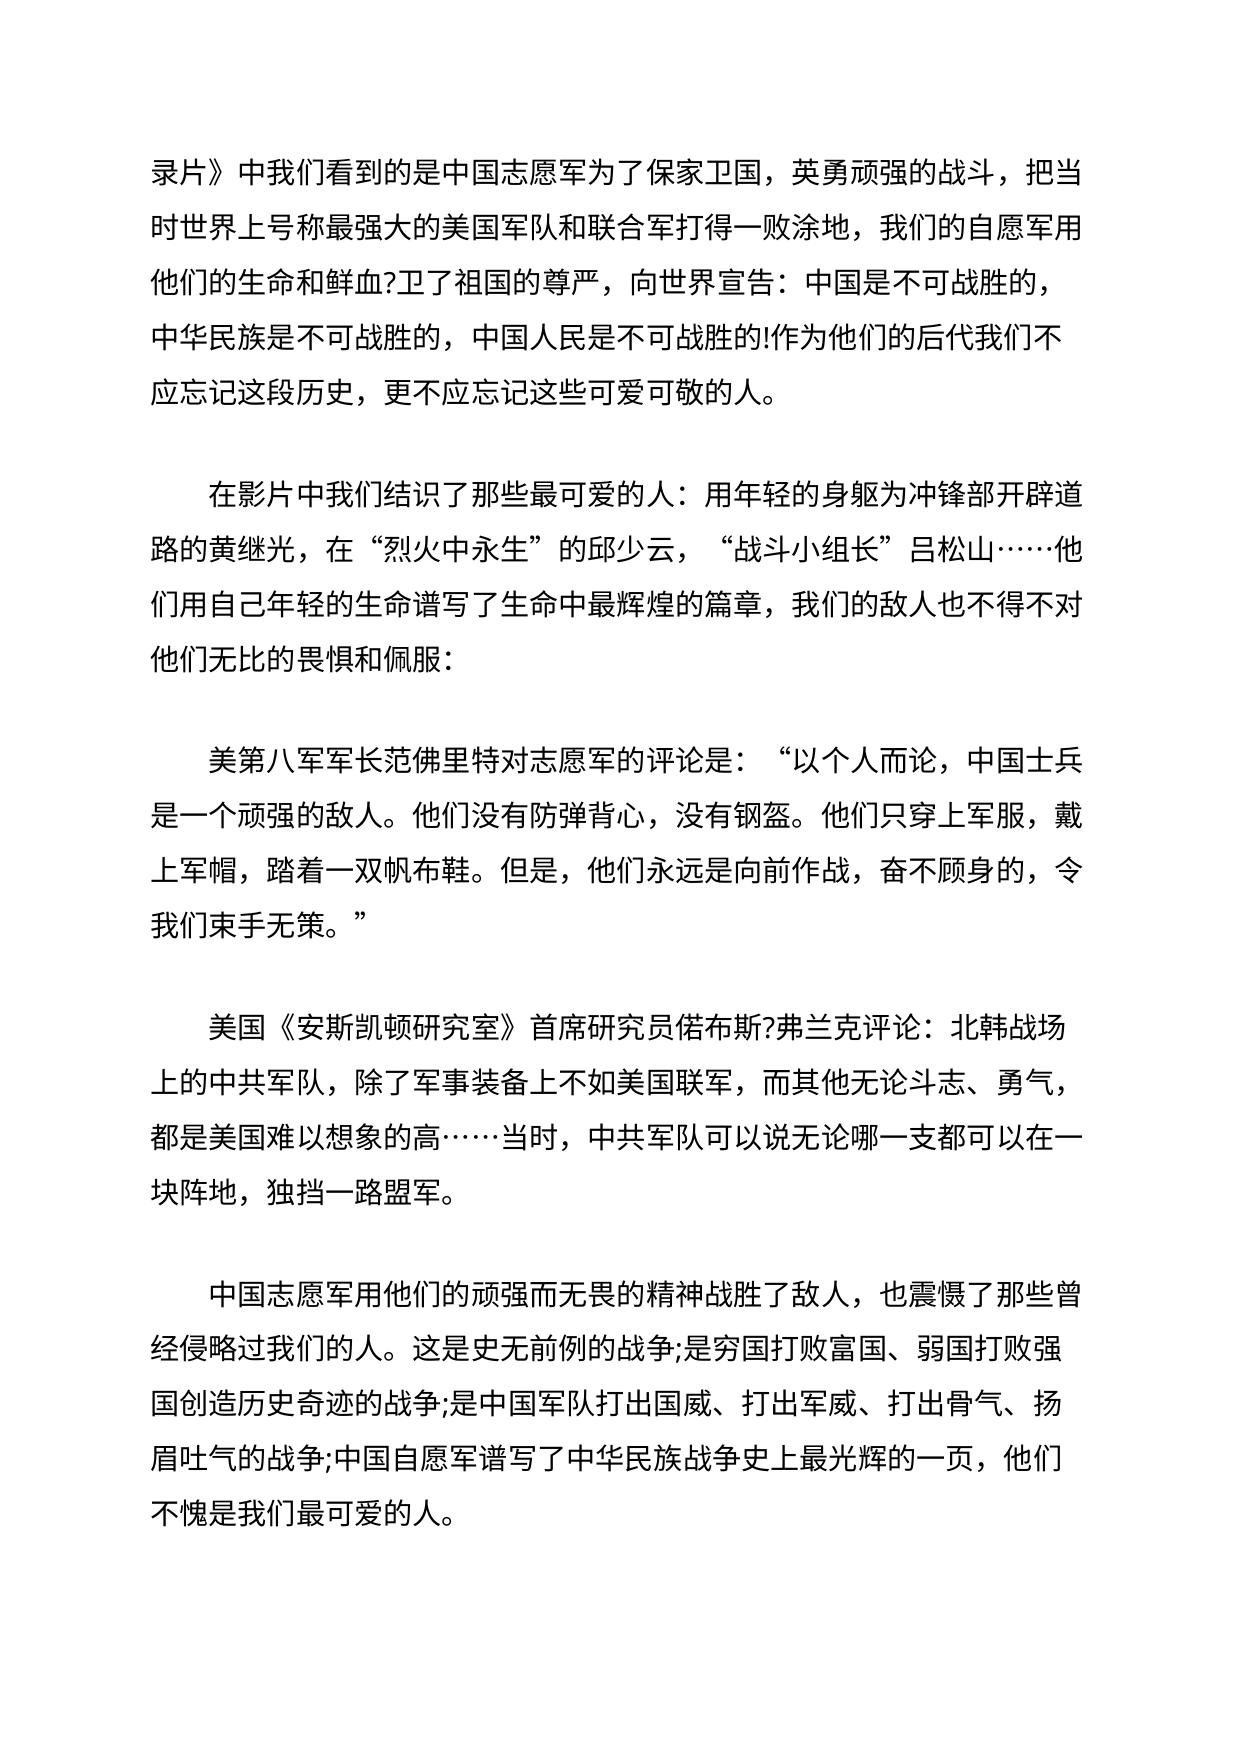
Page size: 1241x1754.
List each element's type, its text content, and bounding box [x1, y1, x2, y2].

text 在影片中我们结识了那些最可爱的人：用年轻的身躯为冲锋部开辟道路的黄继光，在“烈火中永生”的邱少云，“战斗小组长”吕松山……他们用自己年轻的生命谱写了生命中最辉煌的篇章，我们的敌人也不得不对他们无比的畏惧和佩服： [150, 472, 1090, 678]
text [150, 150, 1090, 412]
text 美第八军军长范佛里特对志愿军的评论是：“以个人而论，中国士兵是一个顽强的敌人。他们没有防弹背心，没有钢盔。他们只穿上军服，戴上军帽，踏着一双帆布鞋。但是，他们永远是向前作战，奋不顾身的，令我们束手无策。” [150, 738, 1090, 945]
text 中国志愿军用他们的顽强而无畏的精神战胜了敌人，也震慑了那些曾经侵略过我们的人。这是史无前例的战争;是穷国打败富国、弱国打败强国创造历史奇迹的战争;是中国军队打出国威、打出军威、打出骨气、扬眉吐气的战争;中国自愿军谱写了中华民族战争史上最光辉的一页，他们不愧是我们最可爱的人。 [150, 1271, 1090, 1533]
text 美国《安斯凯顿研究室》首席研究员偌布斯?弗兰克评论：北韩战场上的中共军队，除了军事装备上不如美国联军，而其他无论斗志、勇气，都是美国难以想象的高……当时，中共军队可以说无论哪一支都可以在一块阵地，独挡一路盟军。 [150, 1004, 1090, 1212]
